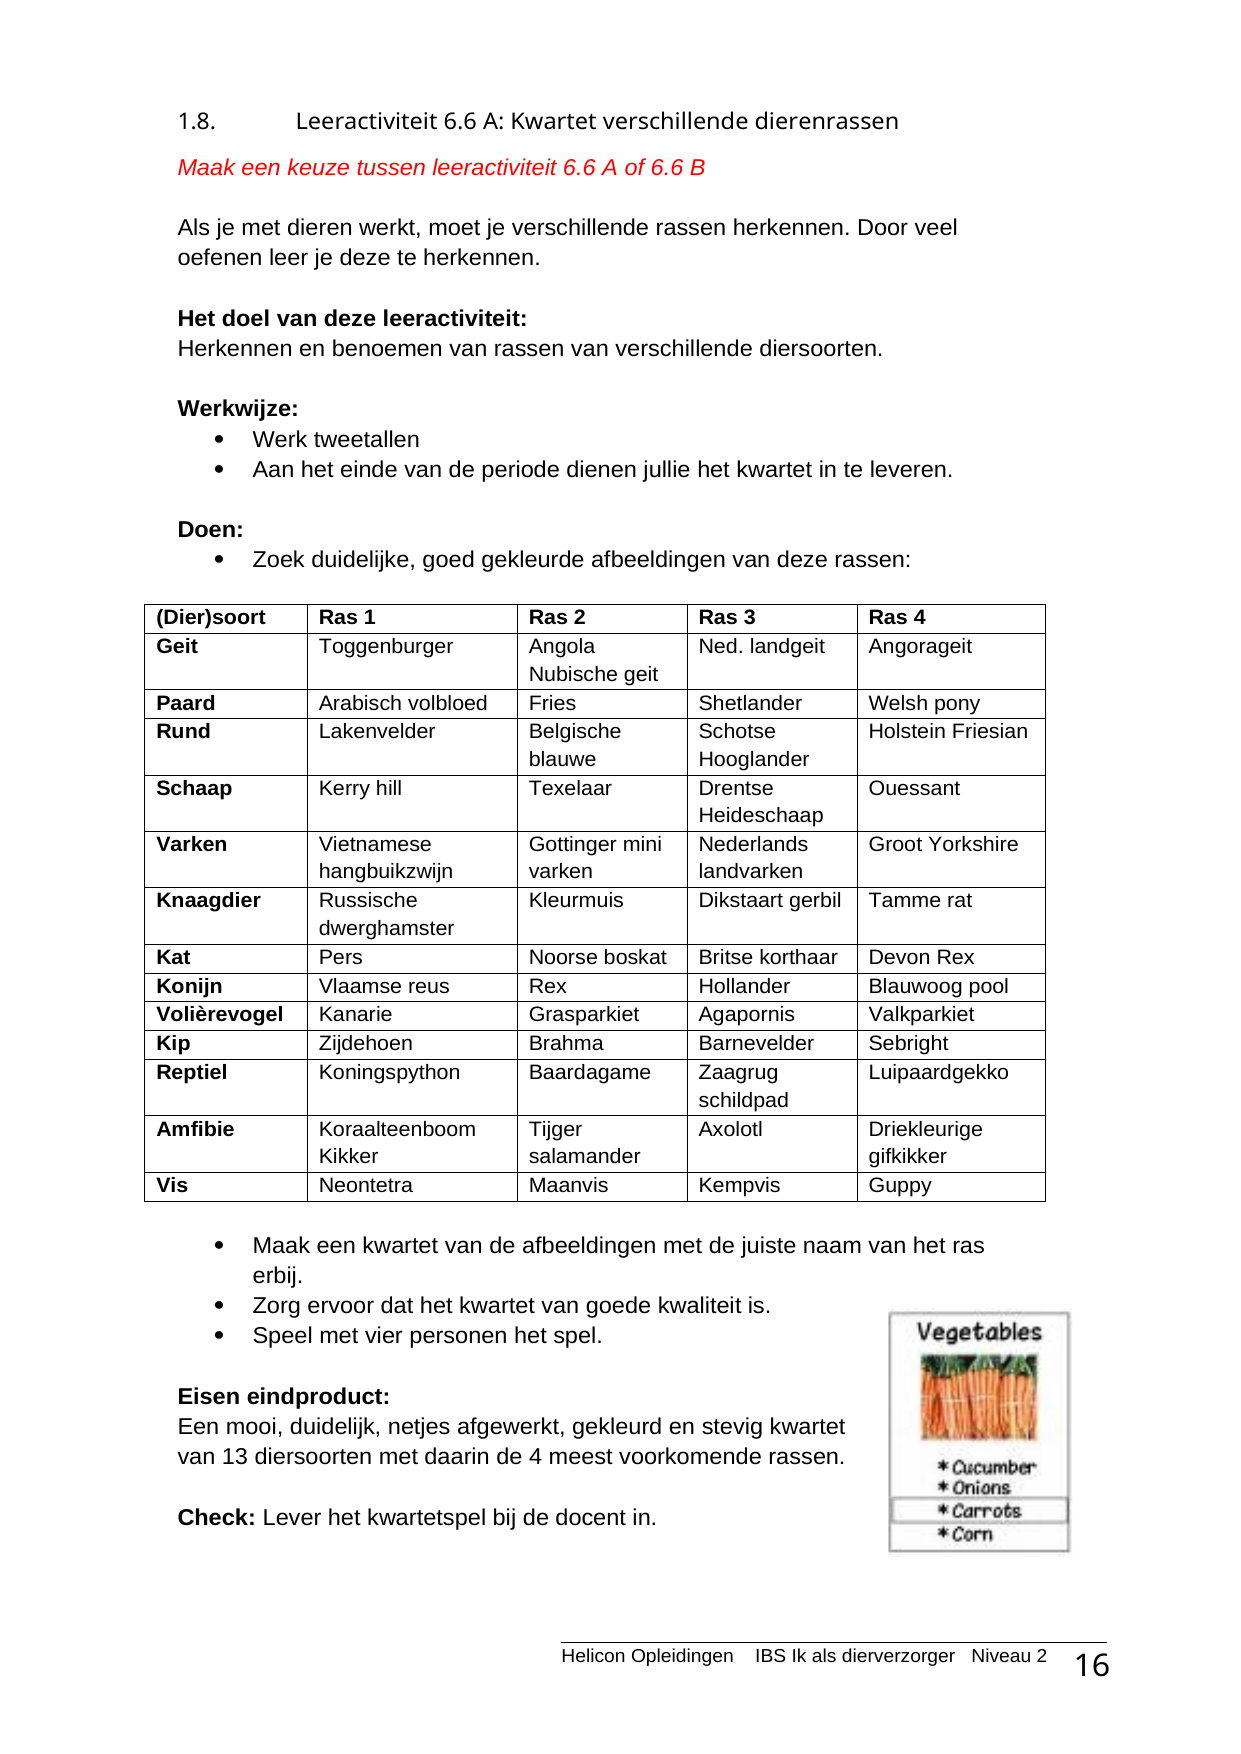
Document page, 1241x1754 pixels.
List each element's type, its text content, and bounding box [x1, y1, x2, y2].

table_cell Volièrevogel [145, 1002, 307, 1030]
table_cell Reptiel [145, 1060, 307, 1115]
table_cell Hollander [688, 974, 857, 1001]
table_cell Geit [145, 634, 307, 689]
text Doen: [177, 516, 1004, 542]
table_cell Gottinger mini varken [518, 832, 687, 887]
table_cell Devon Rex [858, 945, 1045, 972]
table_cell Noorse boskat [518, 945, 687, 972]
table_cell Maanvis [518, 1173, 687, 1201]
list Aan het einde van de periode dienen jullie het kwartet in te leveren. [215, 456, 1004, 482]
table_header (Dier)soort [145, 605, 307, 633]
table_cell Rund [145, 719, 307, 774]
table_cell Konijn [145, 974, 307, 1001]
table_cell Grasparkiet [518, 1002, 687, 1030]
table_cell Koningspython [308, 1060, 517, 1115]
table_cell Nederlands landvarken [688, 832, 857, 887]
table_cell Toggenburger [308, 634, 517, 689]
list Zoek duidelijke, goed gekleurde afbeeldingen van deze rassen: [215, 546, 1004, 573]
table_cell Drentse Heideschaap [688, 776, 857, 831]
subtitle Leeractiviteit 6.6 A: Kwartet verschillende dierenrassen [177, 105, 1004, 136]
table_cell Koraalteenboom Kikker [308, 1116, 517, 1172]
table_cell Schaap [145, 776, 307, 831]
table_cell Kat [145, 945, 307, 972]
table_cell Brahma [518, 1031, 687, 1059]
table_cell Varken [145, 832, 307, 887]
table_cell Zijdehoen [308, 1031, 517, 1059]
table_cell Tijger salamander [518, 1116, 687, 1172]
table_cell Kip [145, 1031, 307, 1059]
table_cell Vlaamse reus [308, 974, 517, 1001]
text Werkwijze: [177, 395, 1004, 422]
list Zorg ervoor dat het kwartet van goede kwaliteit is. [215, 1292, 1004, 1318]
table_cell Ned. landgeit [688, 634, 857, 689]
table_header Ras 3 [688, 605, 857, 633]
table_cell Paard [145, 690, 307, 718]
table_cell Neontetra [308, 1173, 517, 1201]
table_cell Baardagame [518, 1060, 687, 1115]
table_cell Arabisch volbloed [308, 690, 517, 718]
table_header Ras 4 [858, 605, 1045, 633]
table_cell Dikstaart gerbil [688, 888, 857, 943]
table_cell Zaagrug schildpad [688, 1060, 857, 1115]
text Check: Lever het kwartetspel bij de docent in. [177, 1504, 887, 1530]
table_cell Kerry hill [308, 776, 517, 831]
table_cell Shetlander [688, 690, 857, 718]
table_header Ras 1 [308, 605, 517, 633]
list Speel met vier personen het spel. [215, 1322, 887, 1349]
list Werk tweetallen [215, 426, 1004, 452]
table_header Ras 2 [518, 605, 687, 633]
text Als je met dieren werkt, moet je verschillende rassen herkennen. Door veel oefenen leer je deze te herkennen. [177, 214, 1004, 271]
table_cell Driekleurige gifkikker [858, 1116, 1045, 1172]
table_cell Fries [518, 690, 687, 718]
table_cell Angola Nubische geit [518, 634, 687, 689]
table_cell Agapornis [688, 1002, 857, 1030]
table_cell Groot Yorkshire [858, 832, 1045, 887]
table_cell Barnevelder [688, 1031, 857, 1059]
table_cell Tamme rat [858, 888, 1045, 943]
table_cell Amfibie [145, 1116, 307, 1172]
text Herkennen en benoemen van rassen van verschillende diersoorten. [177, 335, 1004, 361]
table_cell Rex [518, 974, 687, 1001]
table_cell Vis [145, 1173, 307, 1201]
table_cell Angorageit [858, 634, 1045, 689]
table_cell Britse korthaar [688, 945, 857, 972]
table_cell Lakenvelder [308, 719, 517, 774]
table_cell Pers [308, 945, 517, 972]
table_cell Schotse Hooglander [688, 719, 857, 774]
table_cell Holstein Friesian [858, 719, 1045, 774]
table_cell Kanarie [308, 1002, 517, 1030]
text Maak een keuze tussen leeractiviteit 6.6 A of 6.6 B [177, 154, 1004, 180]
text Een mooi, duidelijk, netjes afgewerkt, gekleurd en stevig kwartet van 13 diersoorten met daarin de 4 meest voorkomende rassen. [177, 1413, 887, 1469]
picture [887, 1308, 1074, 1557]
table_cell Vietnamese hangbuikzwijn [308, 832, 517, 887]
text Eisen eindproduct: [177, 1383, 887, 1409]
table_cell Texelaar [518, 776, 687, 831]
table_cell Knaagdier [145, 888, 307, 943]
table_cell Luipaardgekko [858, 1060, 1045, 1115]
table_cell Sebright [858, 1031, 1045, 1059]
table_cell Valkparkiet [858, 1002, 1045, 1030]
table_cell Ouessant [858, 776, 1045, 831]
table_cell Russische dwerghamster [308, 888, 517, 943]
list Maak een kwartet van de afbeeldingen met de juiste naam van het ras erbij. [215, 1232, 1004, 1288]
table_cell Guppy [858, 1173, 1045, 1201]
table_cell Belgische blauwe [518, 719, 687, 774]
text Het doel van deze leeractiviteit: [177, 305, 1004, 331]
table_cell Welsh pony [858, 690, 1045, 718]
table_cell Kleurmuis [518, 888, 687, 943]
table_cell Blauwoog pool [858, 974, 1045, 1001]
table_cell Axolotl [688, 1116, 857, 1172]
table_cell Kempvis [688, 1173, 857, 1201]
